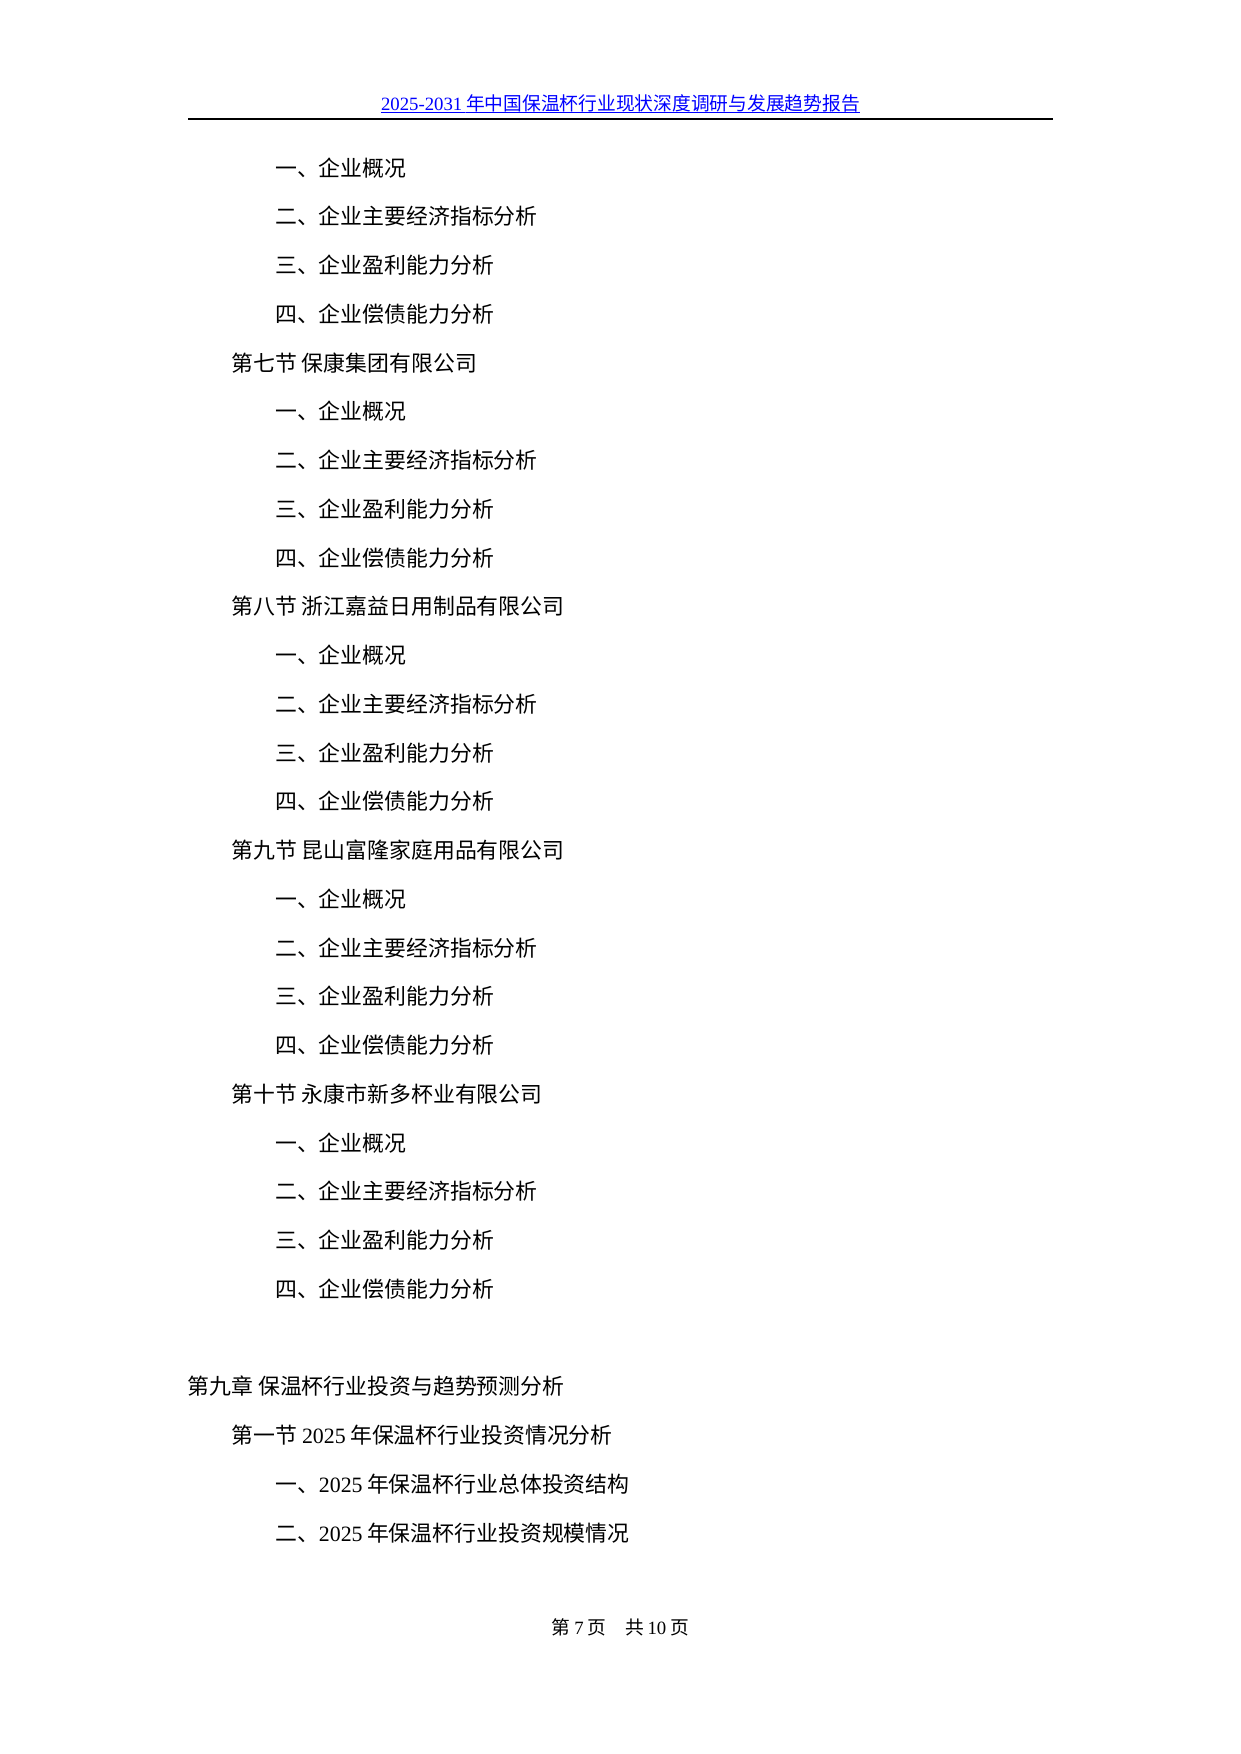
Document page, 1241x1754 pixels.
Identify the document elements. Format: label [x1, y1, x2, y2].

text [187, 150, 1053, 1548]
